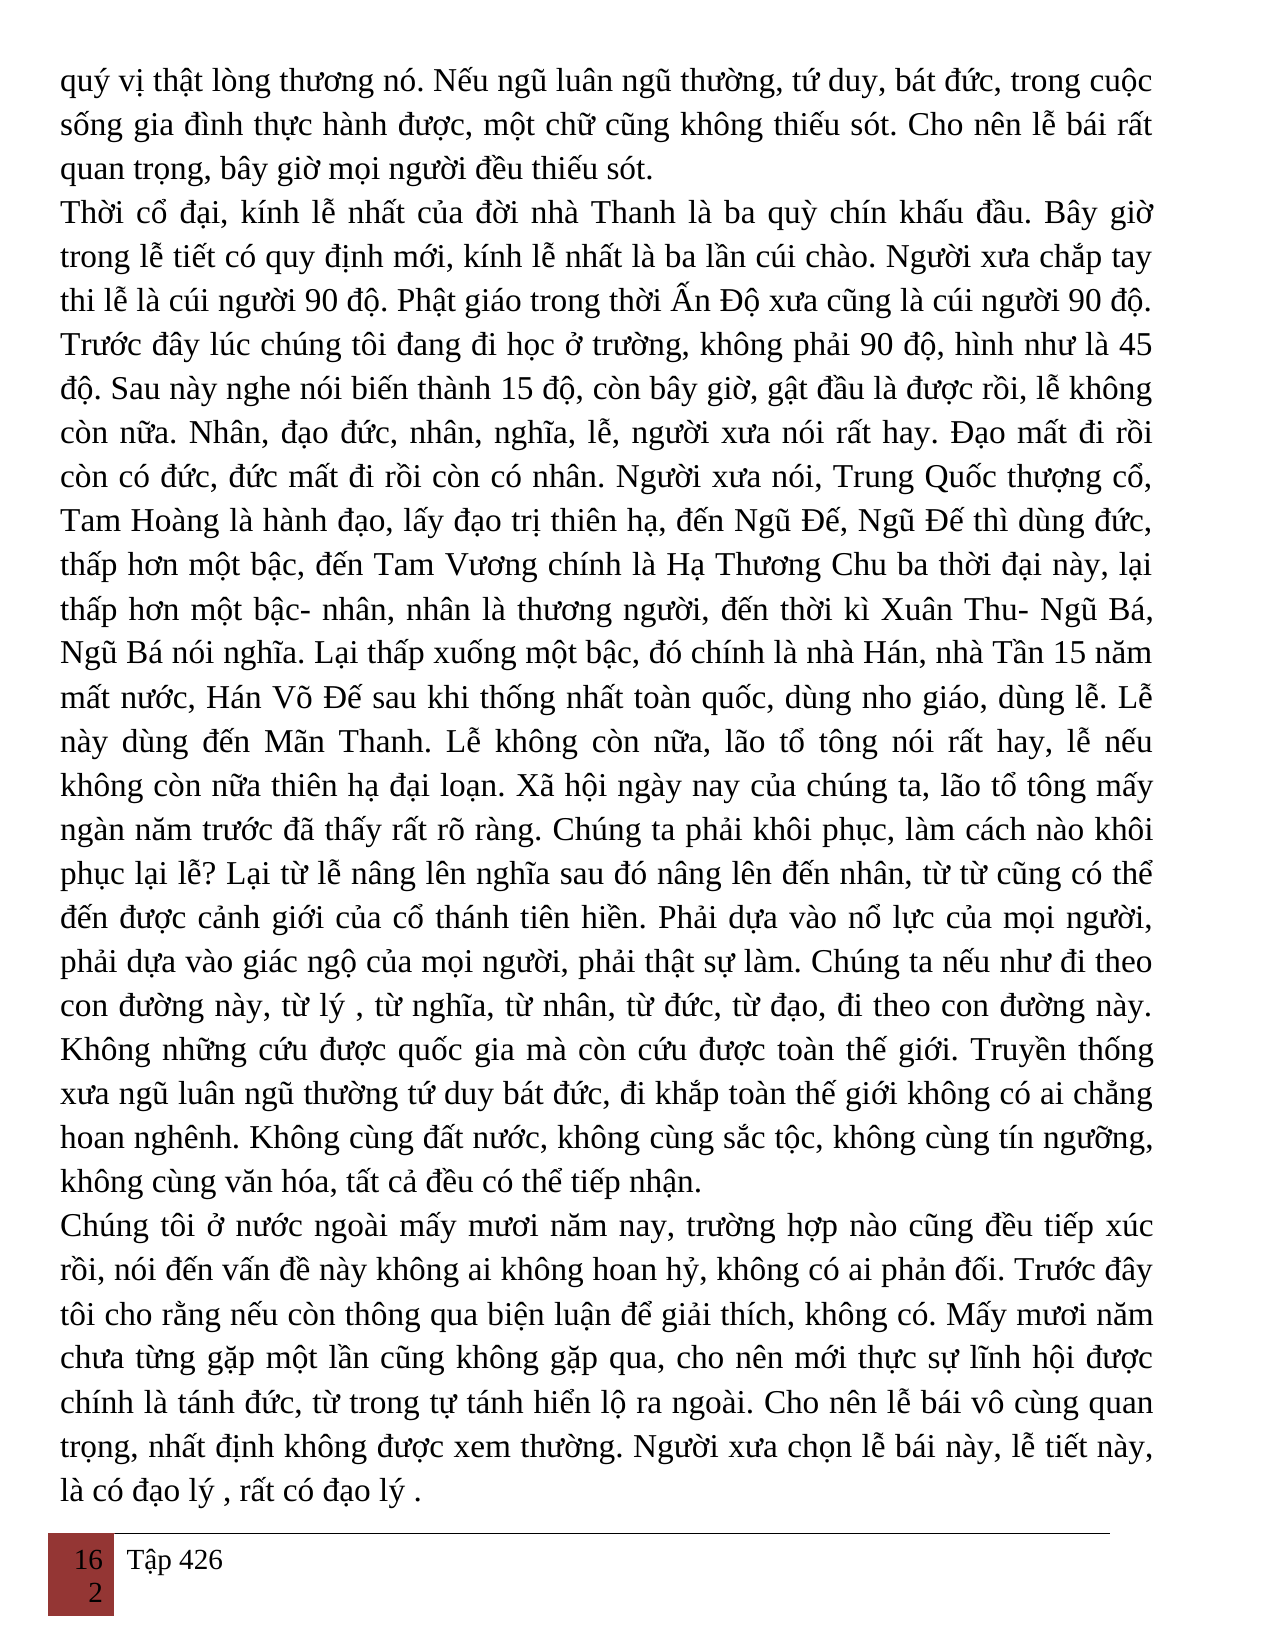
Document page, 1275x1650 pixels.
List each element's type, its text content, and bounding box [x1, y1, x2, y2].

text Thời cổ đại, kính lễ nhất của đời nhà Thanh là ba quỳ chín khấu đầu. Bây giờ trong lễ tiết có quy định mới, kính lễ nhất là ba lần cúi chào. Người xưa chắp tay thi lễ là cúi người 90 độ. Phật giáo trong thời Ấn Độ xưa cũng là cúi người 90 độ. Trước đây lúc chúng tôi đang đi học ở trường, không phải 90 độ, hình như là 45 độ. Sau này nghe nói biến thành 15 độ, còn bây giờ, gật đầu là được rồi, lễ không còn nữa. Nhân, đạo đức, nhân, nghĩa, lễ, người xưa nói rất hay. Đạo mất đi rồi còn có đức, đức mất đi rồi còn có nhân. Người xưa nói, Trung Quốc thượng cổ, Tam Hoàng là hành đạo, lấy đạo trị thiên hạ, đến Ngũ Đế, Ngũ Đế thì dùng đức, thấp hơn một bậc, đến Tam Vương chính là Hạ Thương Chu ba thời đại này, lại thấp hơn một bậc- nhân, nhân là thương người, đến thời kì Xuân Thu- Ngũ Bá, Ngũ Bá nói nghĩa. Lại thấp xuống một bậc, đó chính là nhà Hán, nhà Tần 15 năm mất nước, Hán Võ Đế sau khi thống nhất toàn quốc, dùng nho giáo, dùng lễ. Lễ này dùng đến Mãn Thanh. Lễ không còn nữa, lão tổ tông nói rất hay, lễ nếu không còn nữa thiên hạ đại loạn. Xã hội ngày nay của chúng ta, lão tổ tông mấy ngàn năm trước đã thấy rất rõ ràng. Chúng ta phải khôi phục, làm cách nào khôi phục lại lễ? Lại từ lễ nâng lên nghĩa sau đó nâng lên đến nhân, từ từ cũng có thể đến được cảnh giới của cổ thánh tiên hiền. Phải dựa vào nổ lực của mọi người, phải dựa vào giác ngộ của mọi người, phải thật sự làm. Chúng ta nếu như đi theo con đường này, từ lý , từ nghĩa, từ nhân, từ đức, từ đạo, đi theo con đường này. Không những cứu được quốc gia mà còn cứu được toàn thế giới. Truyền thống xưa ngũ luân ngũ thường tứ duy bát đức, đi khắp toàn thế giới không có ai chẳng hoan nghênh. Không cùng đất nước, không cùng sắc tộc, không cùng tín ngưỡng, không cùng văn hóa, tất cả đều có thể tiếp nhận. [60, 192, 1155, 1200]
text Chúng tôi ở nước ngoài mấy mươi năm nay, trường hợp nào cũng đều tiếp xúc rồi, nói đến vấn đề này không ai không hoan hỷ, không có ai phản đối. Trước đây tôi cho rằng nếu còn thông qua biện luận để giải thích, không có. Mấy mươi năm chưa từng gặp một lần cũng không gặp qua, cho nên mới thực sự lĩnh hội được chính là tánh đức, từ trong tự tánh hiển lộ ra ngoài. Cho nên lễ bái vô cùng quan trọng, nhất định không được xem thường. Người xưa chọn lễ bái này, lễ tiết này, là có đạo lý , rất có đạo lý . [60, 1206, 1155, 1508]
